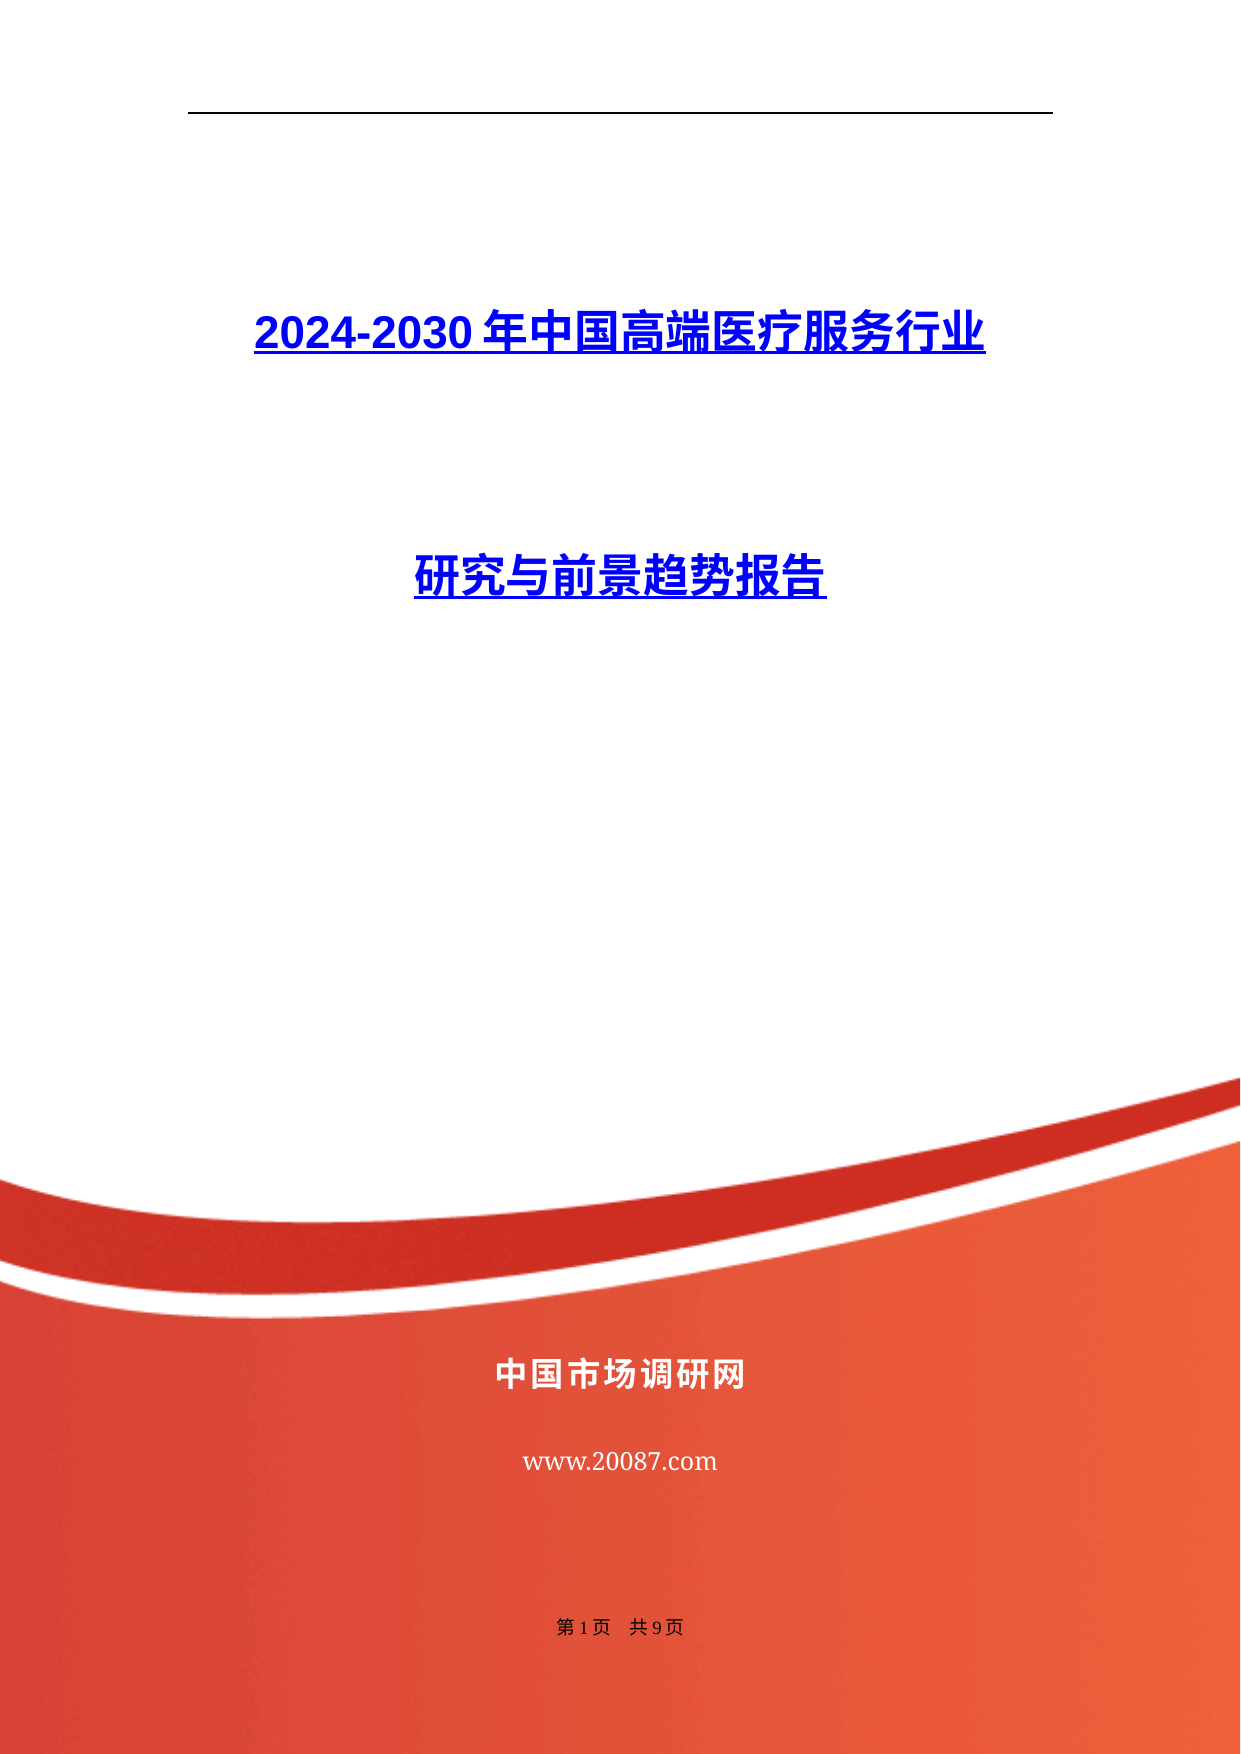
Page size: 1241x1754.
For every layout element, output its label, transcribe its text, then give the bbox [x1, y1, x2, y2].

text www.20087.com [187, 1428, 1053, 1493]
table_header 2024-2030年中国高端医疗服务行业研究与前景趋势报告 [188, 207, 1053, 773]
picture [0, 1006, 1241, 1754]
subtitle 中国市场调研网 [187, 1339, 1053, 1404]
